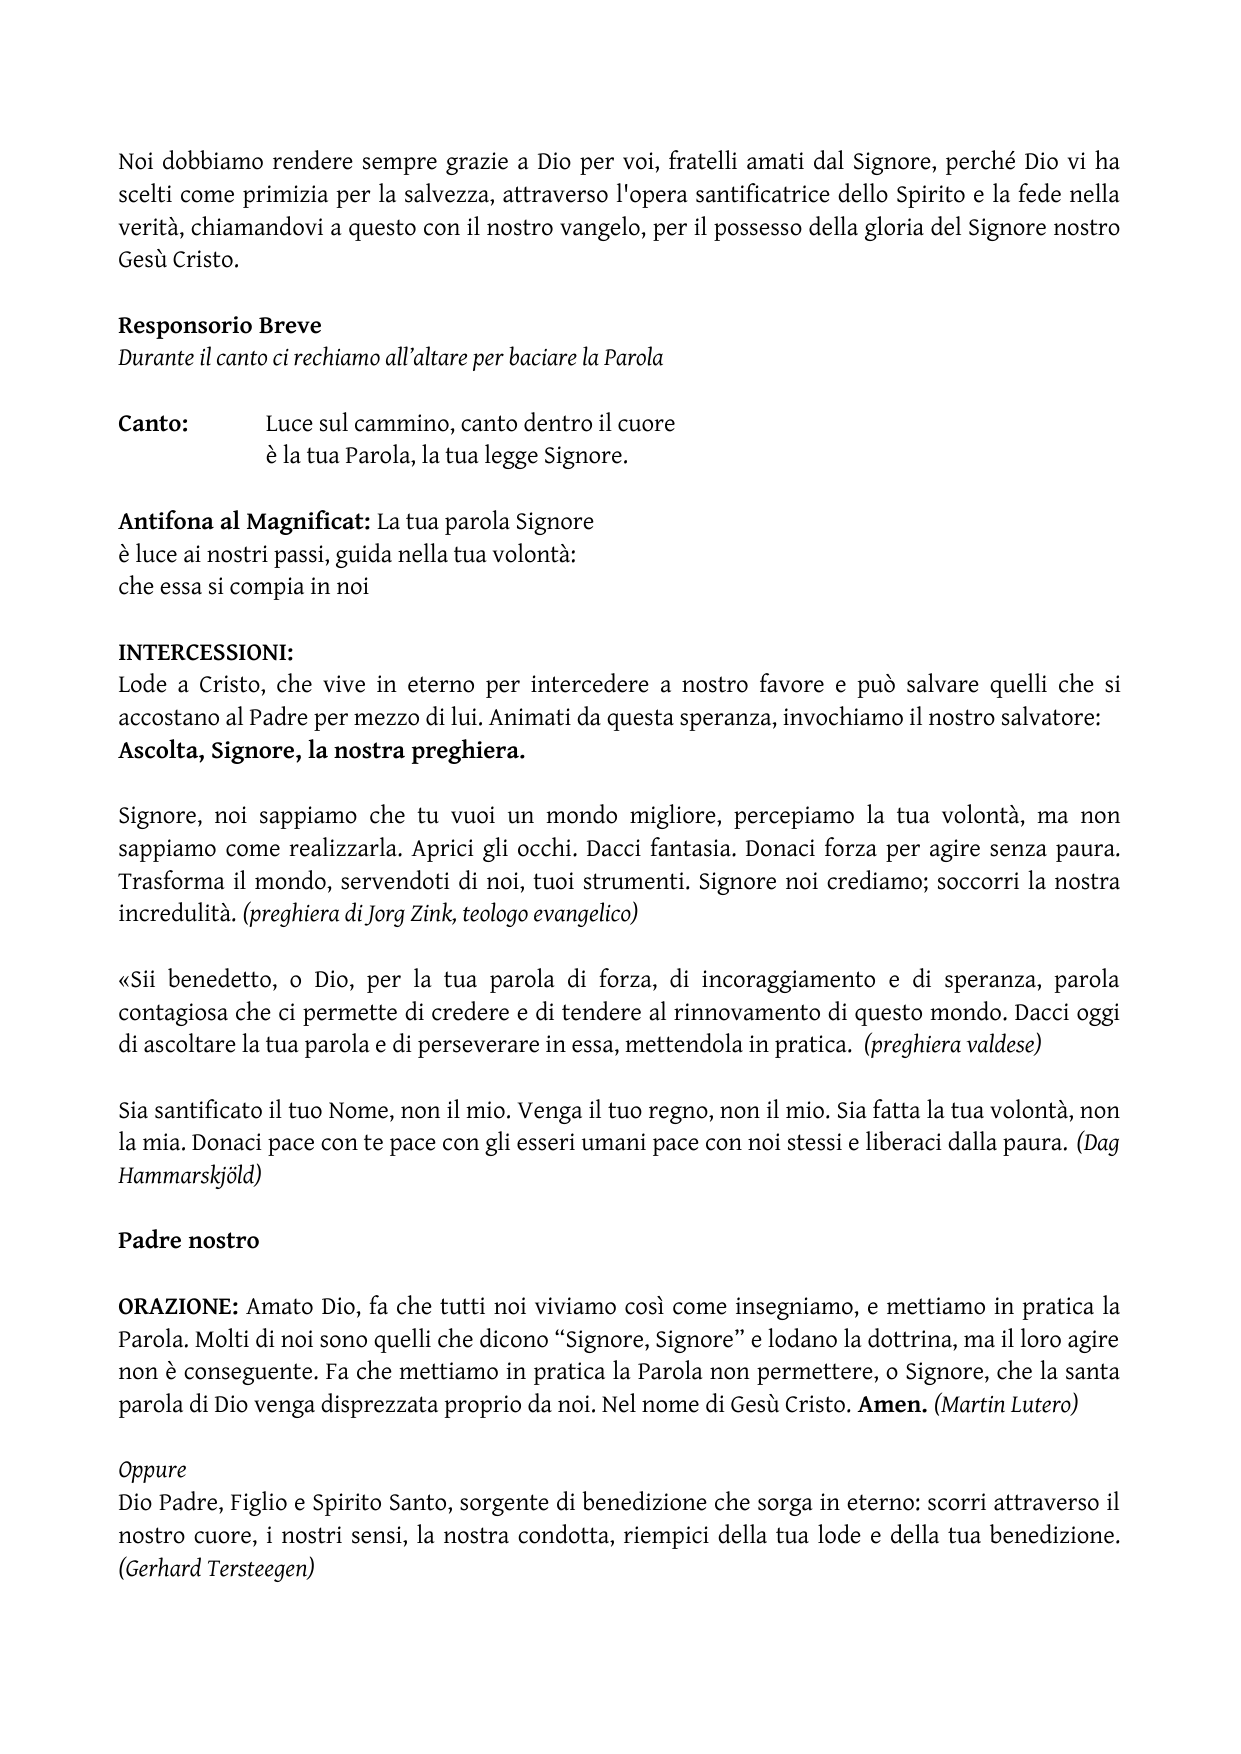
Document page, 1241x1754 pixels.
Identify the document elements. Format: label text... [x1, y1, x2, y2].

text ORAZIONE: Amato Dio, fa che tutti noi viviamo così come insegniamo, e mettiamo in pratica la Parola. Molti di noi sono quelli che dicono “Signore, Signore” e lodano la dottrina, ma il loro agire non è conseguente. Fa che mettiamo in pratica la Parola non permettere, o Signore, che la santa parola di Dio venga disprezzata proprio da noi. Nel nome di Gesù Cristo. Amen. (Martin Lutero) [118, 1292, 1122, 1419]
text Signore, noi sappiamo che tu vuoi un mondo migliore, percepiamo la tua volontà, ma non sappiamo come realizzarla. Aprici gli occhi. Dacci fantasia. Donaci forza per agire senza paura. Trasforma il mondo, servendoti di noi, tuoi strumenti. Signore noi crediamo; soccorri la nostra incredulità. (preghiera di Jorg Zink, teologo evangelico) [118, 802, 1122, 929]
text è la tua Parola, la tua legge Signore. [118, 442, 1122, 471]
text INTERCESSIONI: [118, 638, 1122, 667]
text Antifona al Magnificat: La tua parola Signore [118, 507, 1122, 536]
text Padre nostro [118, 1227, 1122, 1256]
text Durante il canto ci rechiamo all’altare per baciare la Parola [118, 344, 1122, 373]
text Ascolta, Signore, la nostra preghiera. [118, 736, 1122, 765]
text Dio Padre, Figlio e Spirito Santo, sorgente di benedizione che sorga in eterno: scorri attraverso il nostro cuore, i nostri sensi, la nostra condotta, riempici della tua lode e della tua benedizione. (Gerhard Tersteegen) [118, 1489, 1122, 1583]
text Lode a Cristo, che vive in eterno per intercedere a nostro favore e può salvare quelli che si accostano al Padre per mezzo di lui. Animati da questa speranza, invochiamo il nostro salvatore: [118, 671, 1122, 733]
text è luce ai nostri passi, guida nella tua volontà: [118, 540, 1122, 569]
text Oppure [118, 1456, 1122, 1485]
text che essa si compia in noi [118, 573, 1122, 602]
text Sia santificato il tuo Nome, non il mio. Venga il tuo regno, non il mio. Sia fatta la tua volontà, non la mia. Donaci pace con te pace con gli esseri umani pace con noi stessi e liberaci dalla paura. (Dag Hammarskjöld) [118, 1096, 1122, 1191]
text «Sii benedetto, o Dio, per la tua parola di forza, di incoraggiamento e di speranza, parola contagiosa che ci permette di credere e di tendere al rinnovamento di questo mondo. Dacci oggi di ascoltare la tua parola e di perseverare in essa, mettendola in pratica. (preghiera valdese) [118, 965, 1122, 1060]
text Noi dobbiamo rendere sempre grazie a Dio per voi, fratelli amati dal Signore, perché Dio vi ha scelti come primizia per la salvezza, attraverso l'opera santificatrice dello Spirito e la fede nella verità, chiamandovi a questo con il nostro vangelo, per il possesso della gloria del Signore nostro Gesù Cristo. [118, 148, 1122, 275]
text Responsorio Breve [118, 278, 1122, 340]
text Canto: Luce sul cammino, canto dentro il cuore [118, 409, 1122, 438]
